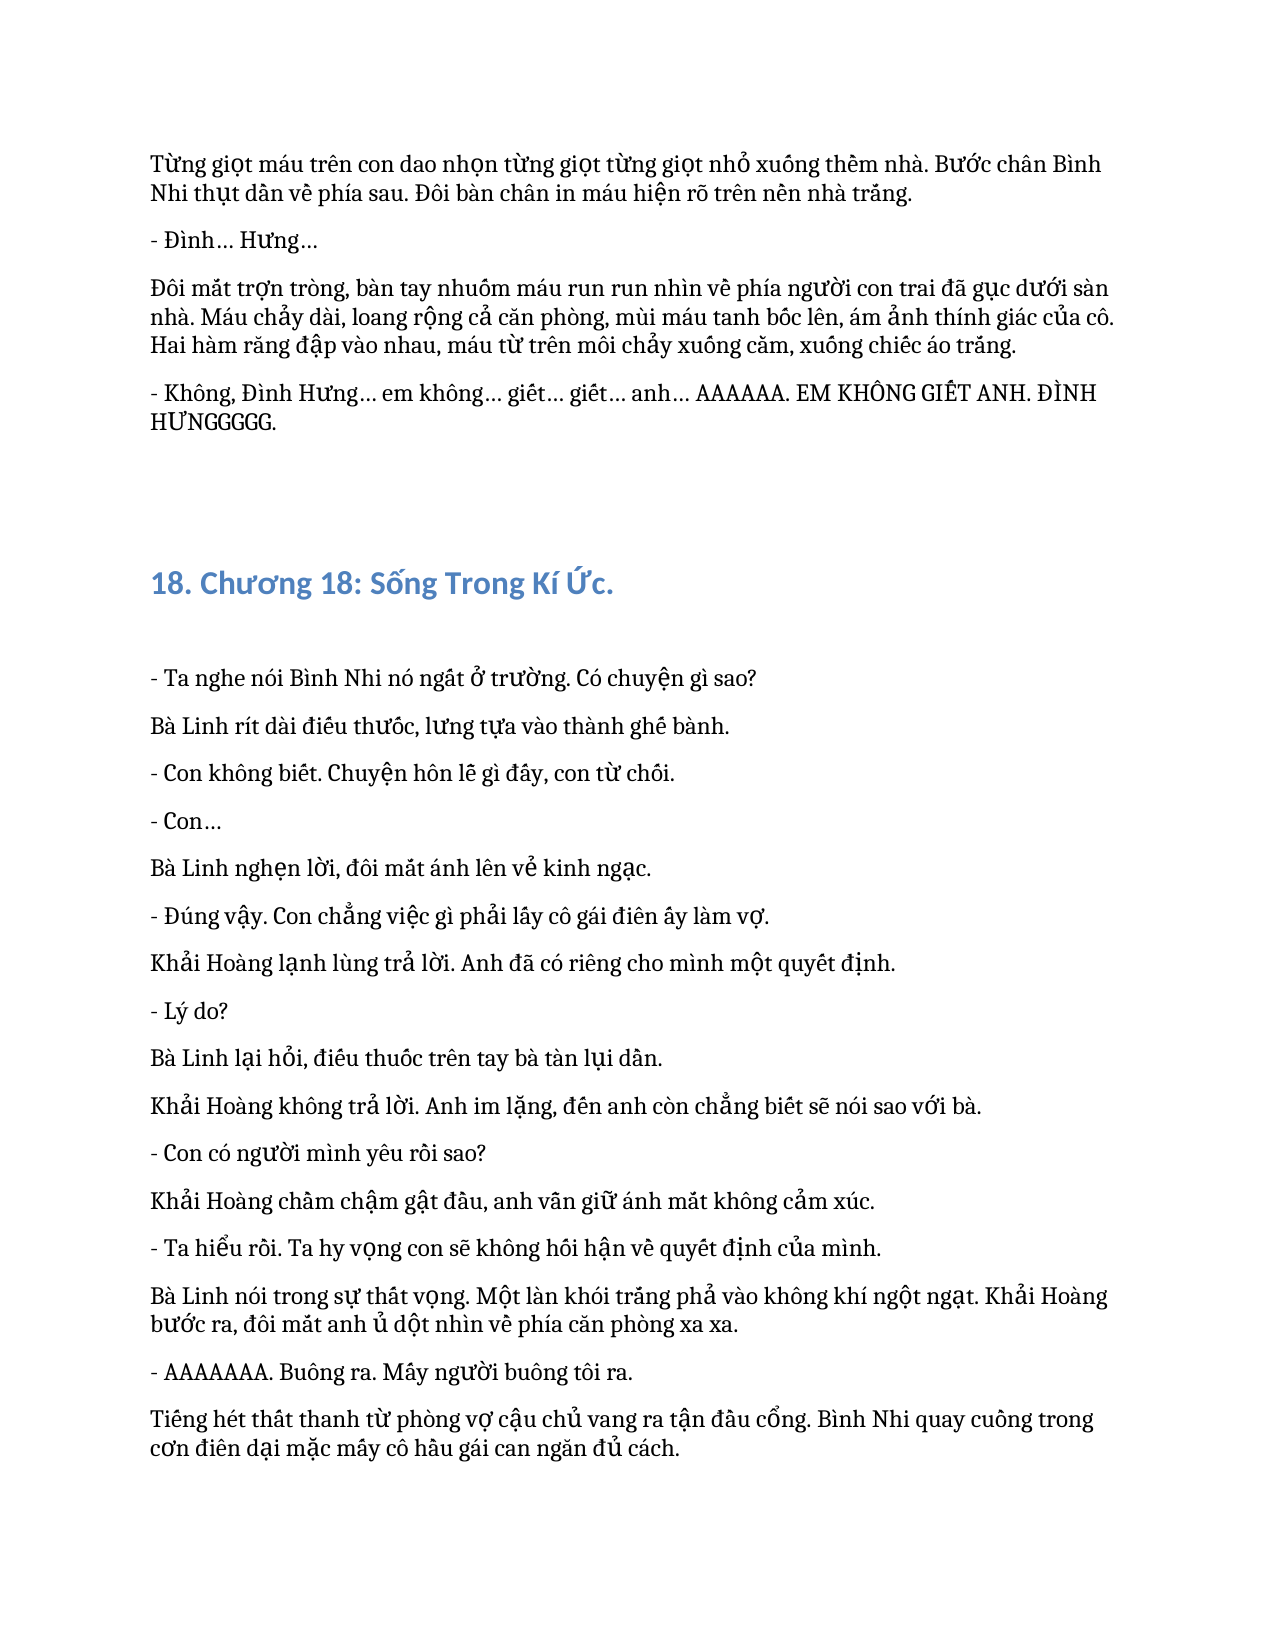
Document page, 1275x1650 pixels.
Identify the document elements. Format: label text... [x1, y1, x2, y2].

text - Đúng vậy. Con chẳng việc gì phải lấy cô gái điên ấy làm vợ. [150, 902, 1125, 930]
text Bà Linh rít dài điếu thưốc, lưng tựa vào thành ghế bành. [150, 712, 1125, 740]
text - Không, Đình Hưng… em không… giết… giết… anh… AAAAAA. EM KHÔNG GIẾT ANH. ĐÌNH HƯNGGGGG. [150, 379, 1125, 436]
text - Ta hiểu rồi. Ta hy vọng con sẽ không hối hận về quyết định của mình. [150, 1234, 1125, 1263]
text Khải Hoàng không trả lời. Anh im lặng, đến anh còn chẳng biết sẽ nói sao với bà. [150, 1092, 1125, 1120]
text Bà Linh lại hỏi, điếu thuốc trên tay bà tàn lụi dần. [150, 1044, 1125, 1073]
text Khải Hoàng chầm chậm gật đầu, anh vẫn giữ ánh mắt không cảm xúc. [150, 1187, 1125, 1215]
text - Lý do? [150, 997, 1125, 1025]
text - Con có người mình yêu rồi sao? [150, 1139, 1125, 1168]
text Tiếng hét thất thanh từ phòng vợ cậu chủ vang ra tận đầu cổng. Bình Nhi quay cuồng trong cơn điên dại mặc mấy cô hầu gái can ngăn đủ cách. [150, 1405, 1125, 1463]
text Bà Linh nói trong sự thất vọng. Một làn khói trắng phả vào không khí ngột ngạt. Khải Hoàng bước ra, đôi mắt anh ủ dột nhìn về phía căn phòng xa xa. [150, 1282, 1125, 1339]
text Khải Hoàng lạnh lùng trả lời. Anh đã có riêng cho mình một quyết định. [150, 949, 1125, 978]
text Đôi mắt trợn tròng, bàn tay nhuốm máu run run nhìn về phía người con trai đã gục dưới sàn nhà. Máu chảy dài, loang rộng cả căn phòng, mùi máu tanh bốc lên, ám ảnh thính giác của cô. Hai hàm răng đập vào nhau, máu từ trên môi chảy xuống cằm, xuống chiếc áo trắng. [150, 274, 1125, 360]
text Từng giọt máu trên con dao nhọn từng giọt từng giọt nhỏ xuống thềm nhà. Bước chân Bình Nhi thụt dần về phía sau. Đôi bàn chân in máu hiện rõ trên nền nhà trắng. [150, 150, 1125, 207]
text - Con không biết. Chuyện hôn lễ gì đấy, con từ chối. [150, 759, 1125, 788]
text - AAAAAAA. Buông ra. Mấy người buông tôi ra. [150, 1358, 1125, 1387]
subtitle 18. Chương 18: Sống Trong Kí Ức. [150, 562, 1125, 603]
text - Ta nghe nói Bình Nhi nó ngất ở trường. Có chuyện gì sao? [150, 607, 1125, 693]
text - Con… [150, 807, 1125, 835]
text - Đình… Hưng… [150, 226, 1125, 255]
text Bà Linh nghẹn lời, đôi mắt ánh lên vẻ kinh ngạc. [150, 854, 1125, 883]
